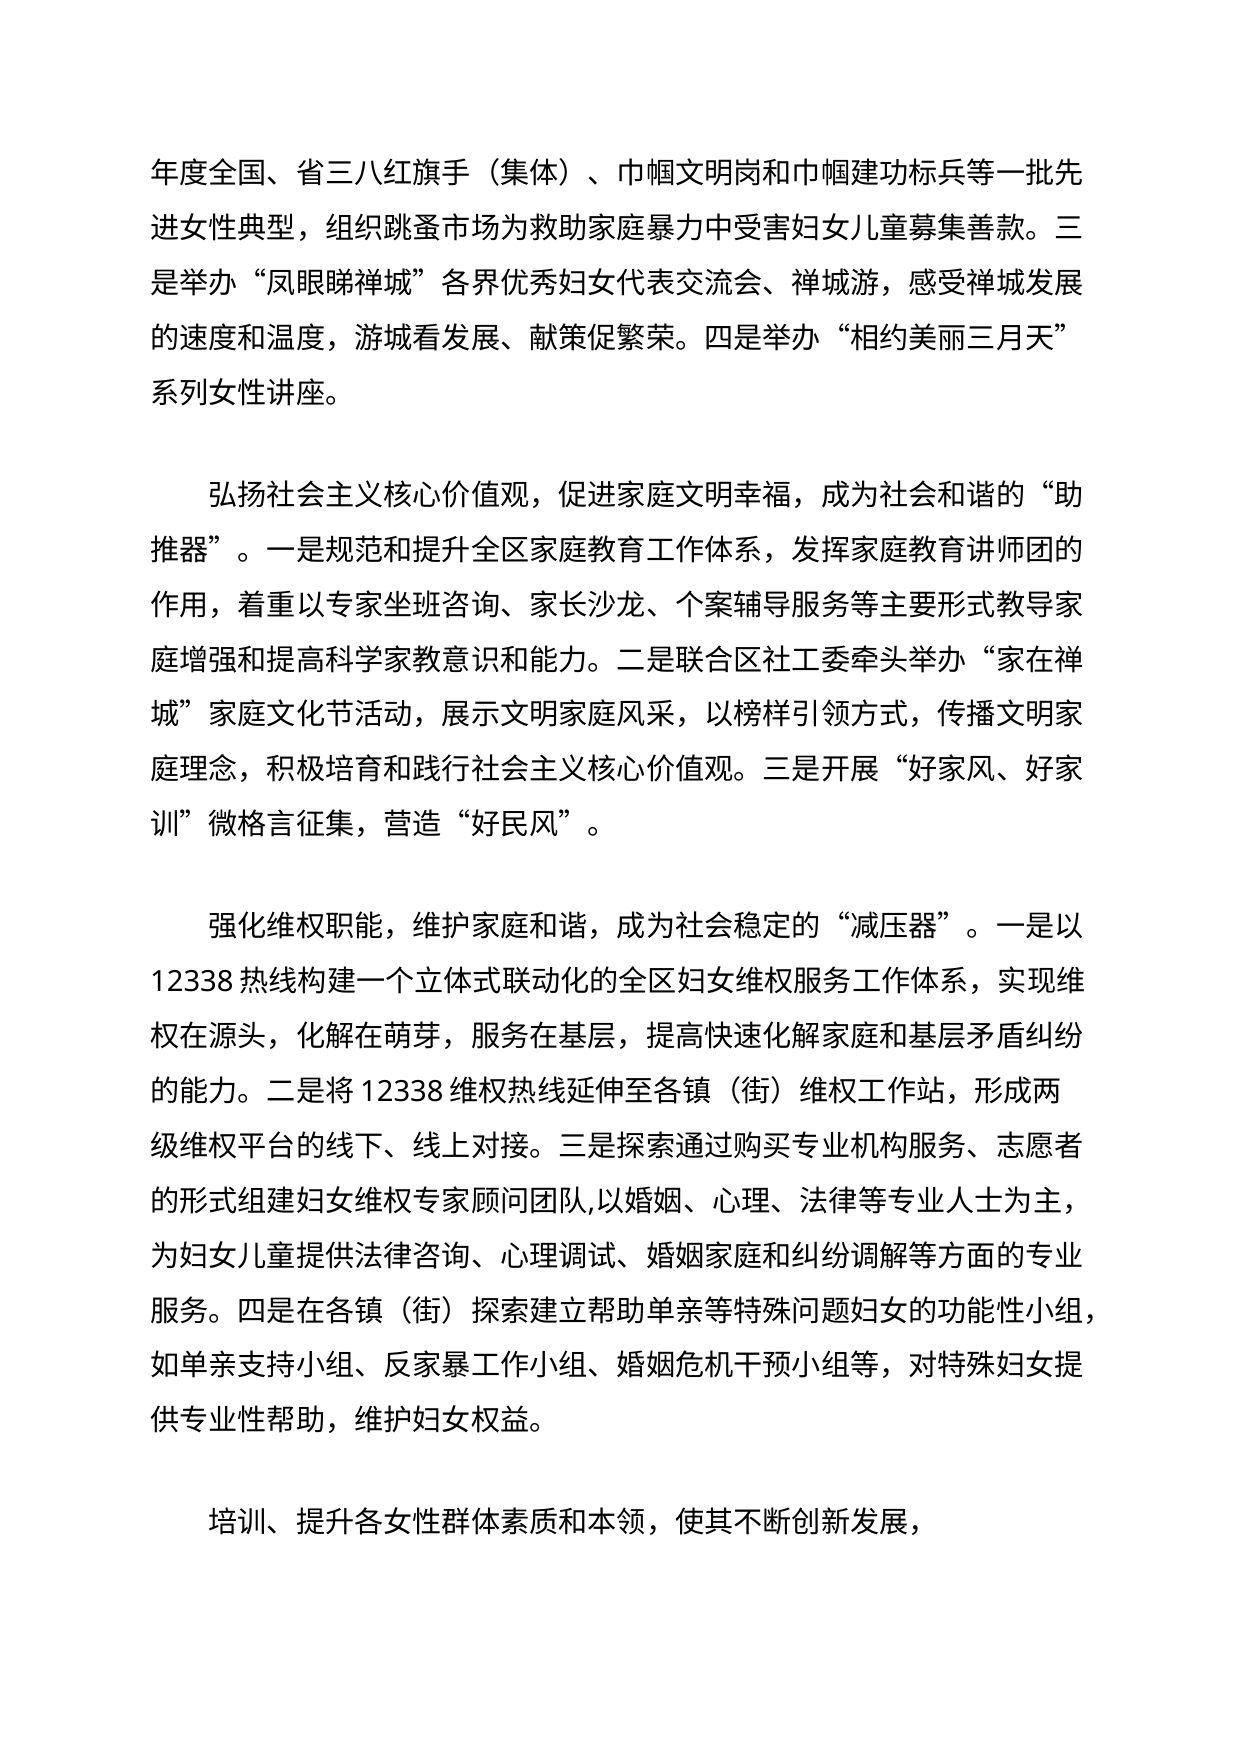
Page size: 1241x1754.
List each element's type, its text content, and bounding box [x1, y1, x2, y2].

text 强化维权职能，维护家庭和谐，成为社会稳定的“减压器”。一是以12338热线构建一个立体式联动化的全区妇女维权服务工作体系，实现维权在源头，化解在萌芽，服务在基层，提高快速化解家庭和基层矛盾纠纷的能力。二是将12338维权热线延伸至各镇（街）维权工作站，形成两级维权平台的线下、线上对接。三是探索通过购买专业机构服务、志愿者的形式组建妇女维权专家顾问团队,以婚姻、心理、法律等专业人士为主，为妇女儿童提供法律咨询、心理调试、婚姻家庭和纠纷调解等方面的专业服务。四是在各镇（街）探索建立帮助单亲等特殊问题妇女的功能性小组，如单亲支持小组、反家暴工作小组、婚姻危机干预小组等，对特殊妇女提供专业性帮助，维护妇女权益。 [150, 902, 1090, 1439]
text 弘扬社会主义核心价值观，促进家庭文明幸福，成为社会和谐的“助推器”。一是规范和提升全区家庭教育工作体系，发挥家庭教育讲师团的作用，着重以专家坐班咨询、家长沙龙、个案辅导服务等主要形式教导家庭增强和提高科学家教意识和能力。二是联合区社工委牵头举办“家在禅城”家庭文化节活动，展示文明家庭风采，以榜样引领方式，传播文明家庭理念，积极培育和践行社会主义核心价值观。三是开展“好家风、好家训”微格言征集，营造“好民风”。 [150, 471, 1090, 843]
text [150, 150, 1090, 412]
text 培训、提升各女性群体素质和本领，使其不断创新发展， [150, 1499, 1090, 1541]
